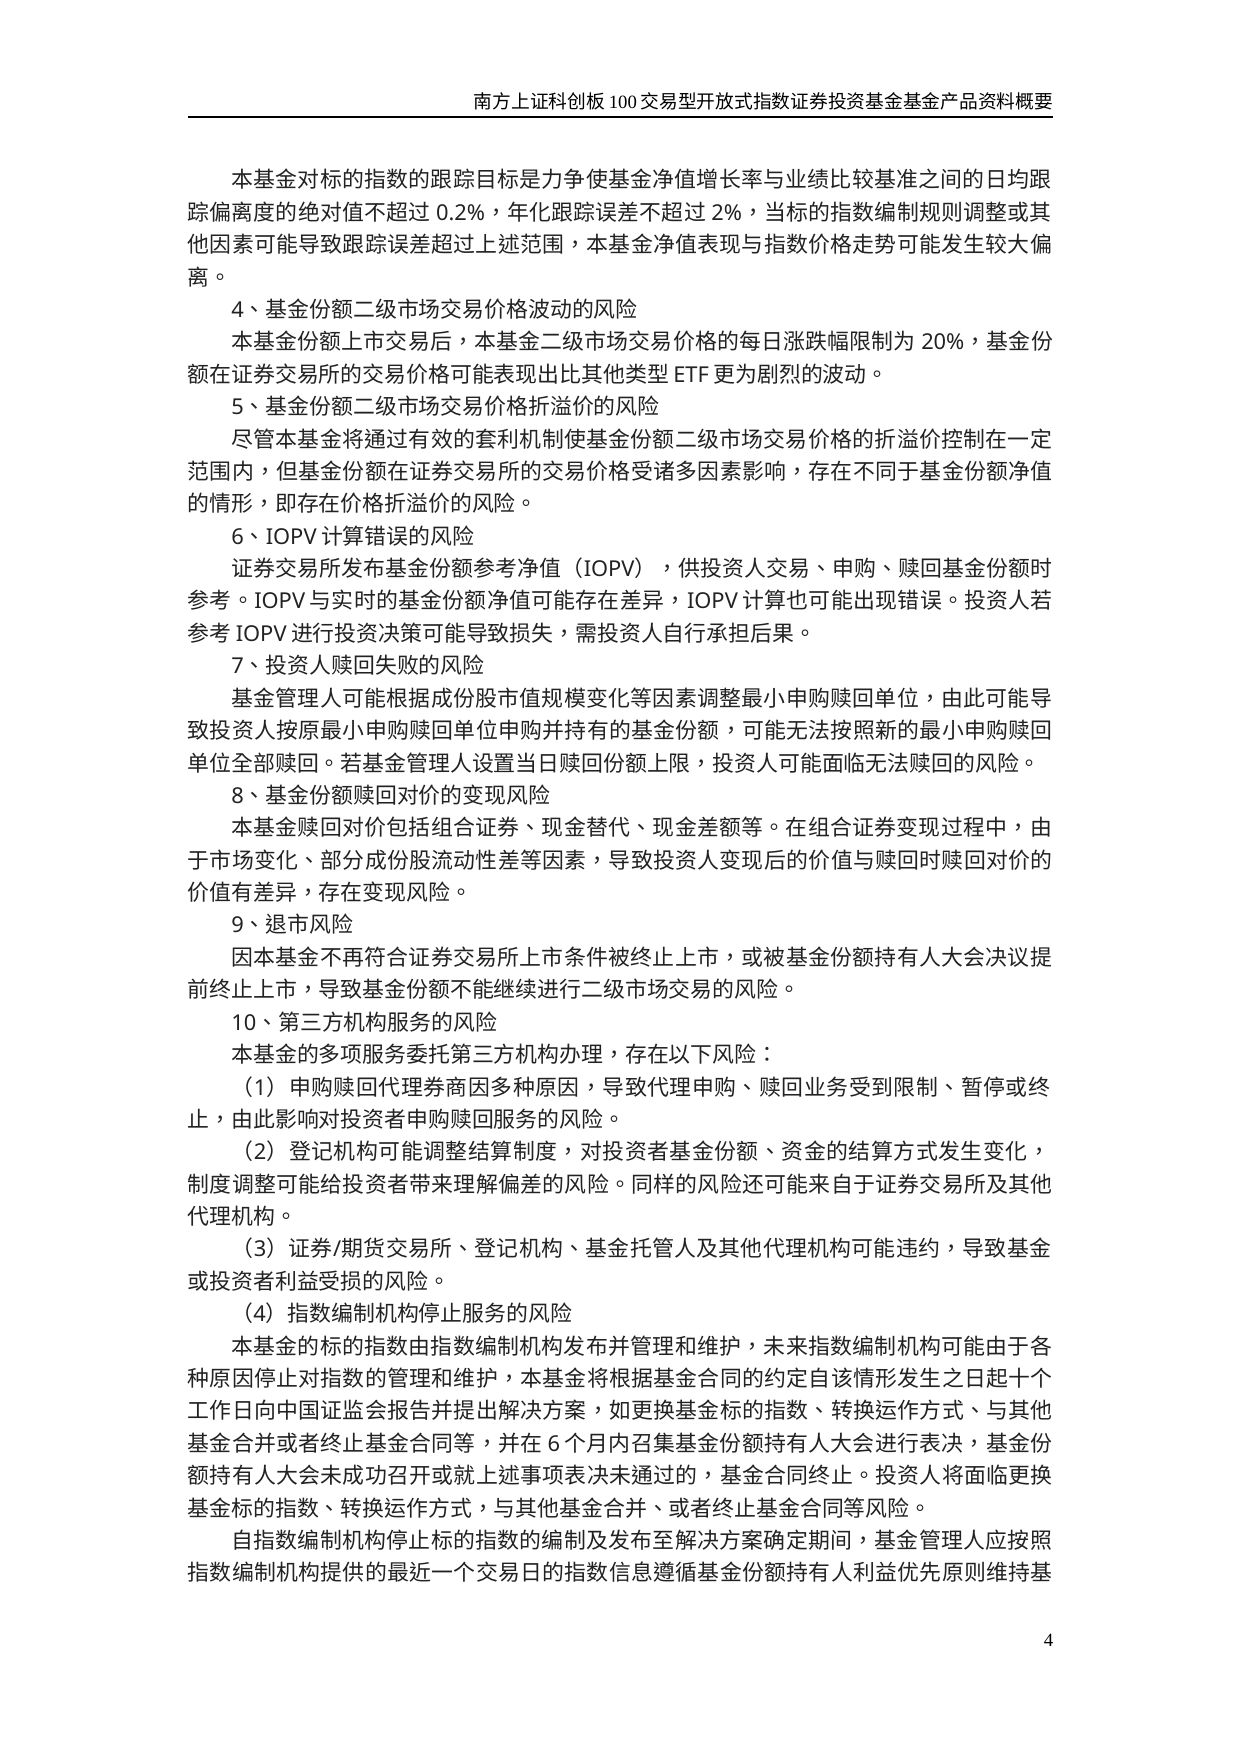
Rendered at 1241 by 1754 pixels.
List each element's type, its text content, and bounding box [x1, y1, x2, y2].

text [187, 1523, 1053, 1587]
text （2）登记机构可能调整结算制度，对投资者基金份额、资金的结算方式发生变化，制度调整可能给投资者带来理解偏差的风险。同样的风险还可能来自于证券交易所及其他代理机构。 [187, 1134, 1053, 1231]
text （1）申购赎回代理券商因多种原因，导致代理申购、赎回业务受到限制、暂停或终止，由此影响对投资者申购赎回服务的风险。 [187, 1069, 1053, 1134]
text 因本基金不再符合证券交易所上市条件被终止上市，或被基金份额持有人大会决议提前终止上市，导致基金份额不能继续进行二级市场交易的风险。 [187, 939, 1053, 1004]
text 10、第三方机构服务的风险 [187, 1004, 1053, 1037]
text （3）证券/期货交易所、登记机构、基金托管人及其他代理机构可能违约，导致基金或投资者利益受损的风险。 [187, 1231, 1053, 1296]
text 本基金的多项服务委托第三方机构办理，存在以下风险： [187, 1037, 1053, 1069]
text 7、投资人赎回失败的风险 [187, 648, 1053, 680]
text 8、基金份额赎回对价的变现风险 [187, 777, 1053, 810]
text 本基金份额上市交易后，本基金二级市场交易价格的每日涨跌幅限制为20%，基金份额在证券交易所的交易价格可能表现出比其他类型ETF更为剧烈的波动。 [187, 324, 1053, 389]
text 本基金的标的指数由指数编制机构发布并管理和维护，未来指数编制机构可能由于各种原因停止对指数的管理和维护，本基金将根据基金合同的约定自该情形发生之日起十个工作日向中国证监会报告并提出解决方案，如更换基金标的指数、转换运作方式、与其他基金合并或者终止基金合同等，并在6个月内召集基金份额持有人大会进行表决，基金份额持有人大会未成功召开或就上述事项表决未通过的，基金合同终止。投资人将面临更换基金标的指数、转换运作方式，与其他基金合并、或者终止基金合同等风险。 [187, 1328, 1053, 1523]
text 4、基金份额二级市场交易价格波动的风险 [187, 292, 1053, 324]
text 5、基金份额二级市场交易价格折溢价的风险 [187, 389, 1053, 421]
text 尽管本基金将通过有效的套利机制使基金份额二级市场交易价格的折溢价控制在一定范围内，但基金份额在证券交易所的交易价格受诸多因素影响，存在不同于基金份额净值的情形，即存在价格折溢价的风险。 [187, 421, 1053, 518]
text 本基金对标的指数的跟踪目标是力争使基金净值增长率与业绩比较基准之间的日均跟踪偏离度的绝对值不超过0.2%，年化跟踪误差不超过2%，当标的指数编制规则调整或其他因素可能导致跟踪误差超过上述范围，本基金净值表现与指数价格走势可能发生较大偏离。 [187, 162, 1053, 292]
text 本基金赎回对价包括组合证券、现金替代、现金差额等。在组合证券变现过程中，由于市场变化、部分成份股流动性差等因素，导致投资人变现后的价值与赎回时赎回对价的价值有差异，存在变现风险。 [187, 810, 1053, 907]
text 证券交易所发布基金份额参考净值（IOPV），供投资人交易、申购、赎回基金份额时参考。IOPV与实时的基金份额净值可能存在差异，IOPV计算也可能出现错误。投资人若参考IOPV进行投资决策可能导致损失，需投资人自行承担后果。 [187, 551, 1053, 648]
text （4）指数编制机构停止服务的风险 [187, 1296, 1053, 1328]
text 基金管理人可能根据成份股市值规模变化等因素调整最小申购赎回单位，由此可能导致投资人按原最小申购赎回单位申购并持有的基金份额，可能无法按照新的最小申购赎回单位全部赎回。若基金管理人设置当日赎回份额上限，投资人可能面临无法赎回的风险。 [187, 680, 1053, 777]
text 9、退市风险 [187, 907, 1053, 939]
text 6、IOPV计算错误的风险 [187, 518, 1053, 551]
